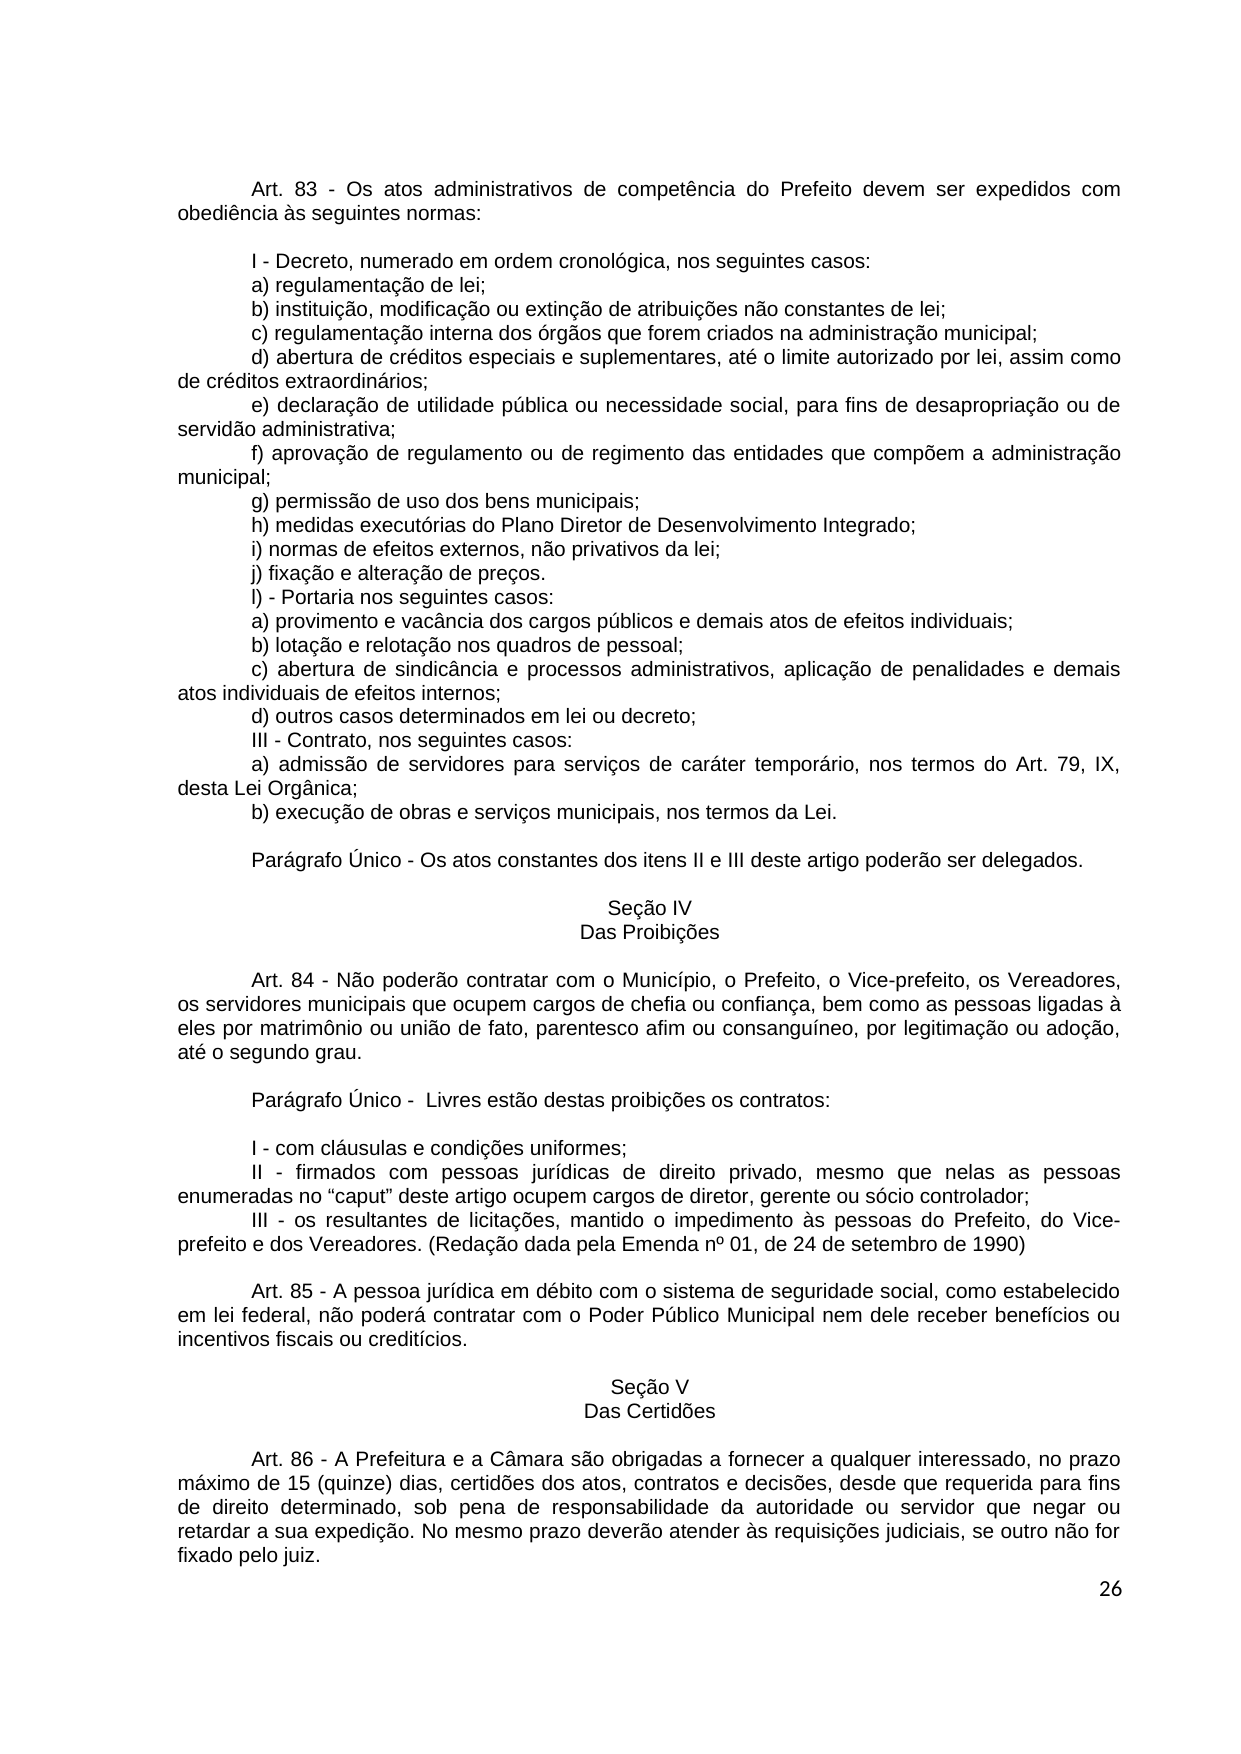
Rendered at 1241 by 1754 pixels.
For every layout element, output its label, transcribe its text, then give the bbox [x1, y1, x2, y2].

text a) regulamentação de lei; [177, 273, 1122, 297]
text Das Certidões [177, 1399, 1122, 1423]
text a) provimento e vacância dos cargos públicos e demais atos de efeitos individuais; [177, 608, 1122, 632]
text Seção IV [177, 896, 1122, 920]
text Parágrafo Único - Livres estão destas proibições os contratos: [177, 1088, 1122, 1112]
text I - Decreto, numerado em ordem cronológica, nos seguintes casos: [177, 249, 1122, 273]
text c) regulamentação interna dos órgãos que forem criados na administração municipal; [177, 321, 1122, 345]
text j) fixação e alteração de preços. [177, 561, 1122, 584]
text l) - Portaria nos seguintes casos: [177, 584, 1122, 608]
text c) abertura de sindicância e processos administrativos, aplicação de penalidades e demais atos individuais de efeitos internos; [177, 656, 1122, 704]
text Das Proibições [177, 920, 1122, 944]
text b) lotação e relotação nos quadros de pessoal; [177, 632, 1122, 656]
text h) medidas executórias do Plano Diretor de Desenvolvimento Integrado; [177, 513, 1122, 537]
text d) outros casos determinados em lei ou decreto; [177, 704, 1122, 728]
text Art. 86 - A Prefeitura e a Câmara são obrigadas a fornecer a qualquer interessado, no prazo máximo de 15 (quinze) dias, certidões dos atos, contratos e decisões, desde que requerida para fins de direito determinado, sob pena de responsabilidade da autoridade ou servidor que negar ou retardar a sua expedição. No mesmo prazo deverão atender às requisições judiciais, se outro não for fixado pelo juiz. [177, 1447, 1122, 1567]
text i) normas de efeitos externos, não privativos da lei; [177, 537, 1122, 561]
text Art. 85 - A pessoa jurídica em débito com o sistema de seguridade social, como estabelecido em lei federal, não poderá contratar com o Poder Público Municipal nem dele receber benefícios ou incentivos fiscais ou creditícios. [177, 1279, 1122, 1351]
text Seção V [177, 1375, 1122, 1399]
text b) execução de obras e serviços municipais, nos termos da Lei. [177, 800, 1122, 824]
text f) aprovação de regulamento ou de regimento das entidades que compõem a administração municipal; [177, 441, 1122, 489]
text e) declaração de utilidade pública ou necessidade social, para fins de desapropriação ou de servidão administrativa; [177, 393, 1122, 441]
text a) admissão de servidores para serviços de caráter temporário, nos termos do Art. 79, IX, desta Lei Orgânica; [177, 752, 1122, 800]
text d) abertura de créditos especiais e suplementares, até o limite autorizado por lei, assim como de créditos extraordinários; [177, 345, 1122, 393]
text II - firmados com pessoas jurídicas de direito privado, mesmo que nelas as pessoas enumeradas no “caput” deste artigo ocupem cargos de diretor, gerente ou sócio controlador; [177, 1159, 1122, 1207]
text Parágrafo Único - Os atos constantes dos itens II e III deste artigo poderão ser delegados. [177, 848, 1122, 872]
text Art. 84 - Não poderão contratar com o Município, o Prefeito, o Vice-prefeito, os Vereadores, os servidores municipais que ocupem cargos de chefia ou confiança, bem como as pessoas ligadas à eles por matrimônio ou união de fato, parentesco afim ou consanguíneo, por legitimação ou adoção, até o segundo grau. [177, 968, 1122, 1064]
text III - Contrato, nos seguintes casos: [177, 728, 1122, 752]
text I - com cláusulas e condições uniformes; [177, 1136, 1122, 1159]
text Art. 83 - Os atos administrativos de competência do Prefeito devem ser expedidos com obediência às seguintes normas: [177, 177, 1122, 225]
text b) instituição, modificação ou extinção de atribuições não constantes de lei; [177, 297, 1122, 321]
text III - os resultantes de licitações, mantido o impedimento às pessoas do Prefeito, do Vice-prefeito e dos Vereadores. (Redação dada pela Emenda nº 01, de 24 de setembro de 1990) [177, 1207, 1122, 1255]
text g) permissão de uso dos bens municipais; [177, 489, 1122, 513]
